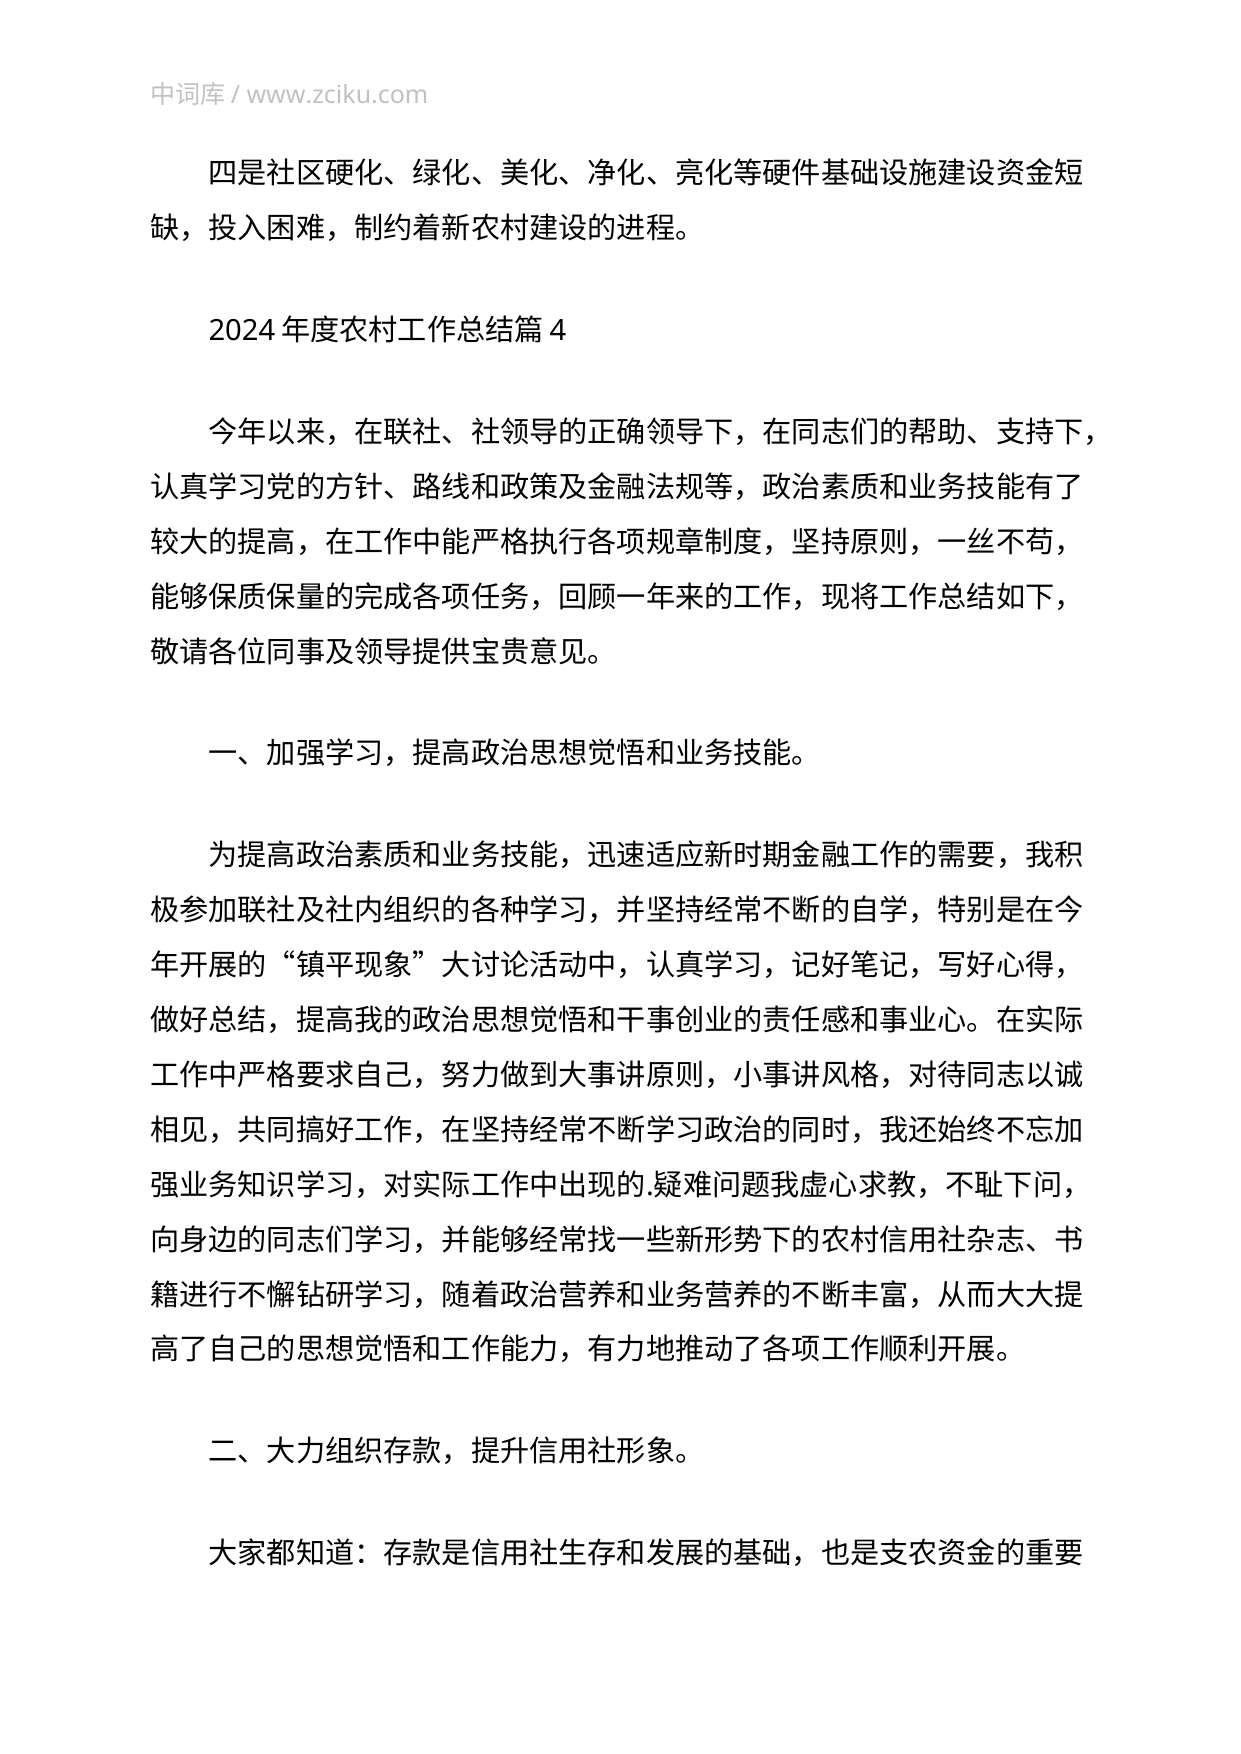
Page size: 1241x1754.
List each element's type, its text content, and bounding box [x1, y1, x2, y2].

text 今年以来，在联社、社领导的正确领导下，在同志们的帮助、支持下，认真学习党的方针、路线和政策及金融法规等，政治素质和业务技能有了较大的提高，在工作中能严格执行各项规章制度，坚持原则，一丝不苟，能够保质保量的完成各项任务，回顾一年来的工作，现将工作总结如下，敬请各位同事及领导提供宝贵意见。 [150, 409, 1090, 671]
text 四是社区硬化、绿化、美化、净化、亮化等硬件基础设施建设资金短缺，投入困难，制约着新农村建设的进程。 [150, 150, 1090, 247]
text 为提高政治素质和业务技能，迅速适应新时期金融工作的需要，我积极参加联社及社内组织的各种学习，并坚持经常不断的自学，特别是在今年开展的“镇平现象”大讨论活动中，认真学习，记好笔记，写好心得，做好总结，提高我的政治思想觉悟和干事创业的责任感和事业心。在实际工作中严格要求自己，努力做到大事讲原则，小事讲风格，对待同志以诚相见，共同搞好工作，在坚持经常不断学习政治的同时，我还始终不忘加强业务知识学习，对实际工作中出现的.疑难问题我虚心求教，不耻下问，向身边的同志们学习，并能够经常找一些新形势下的农村信用社杂志、书籍进行不懈钻研学习，随着政治营养和业务营养的不断丰富，从而大大提高了自己的思想觉悟和工作能力，有力地推动了各项工作顺利开展。 [150, 832, 1090, 1368]
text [150, 1529, 1090, 1572]
text 二、大力组织存款，提升信用社形象。 [150, 1428, 1090, 1470]
text 一、加强学习，提高政治思想觉悟和业务技能。 [150, 730, 1090, 772]
text 2024年度农村工作总结篇4 [150, 307, 1090, 349]
